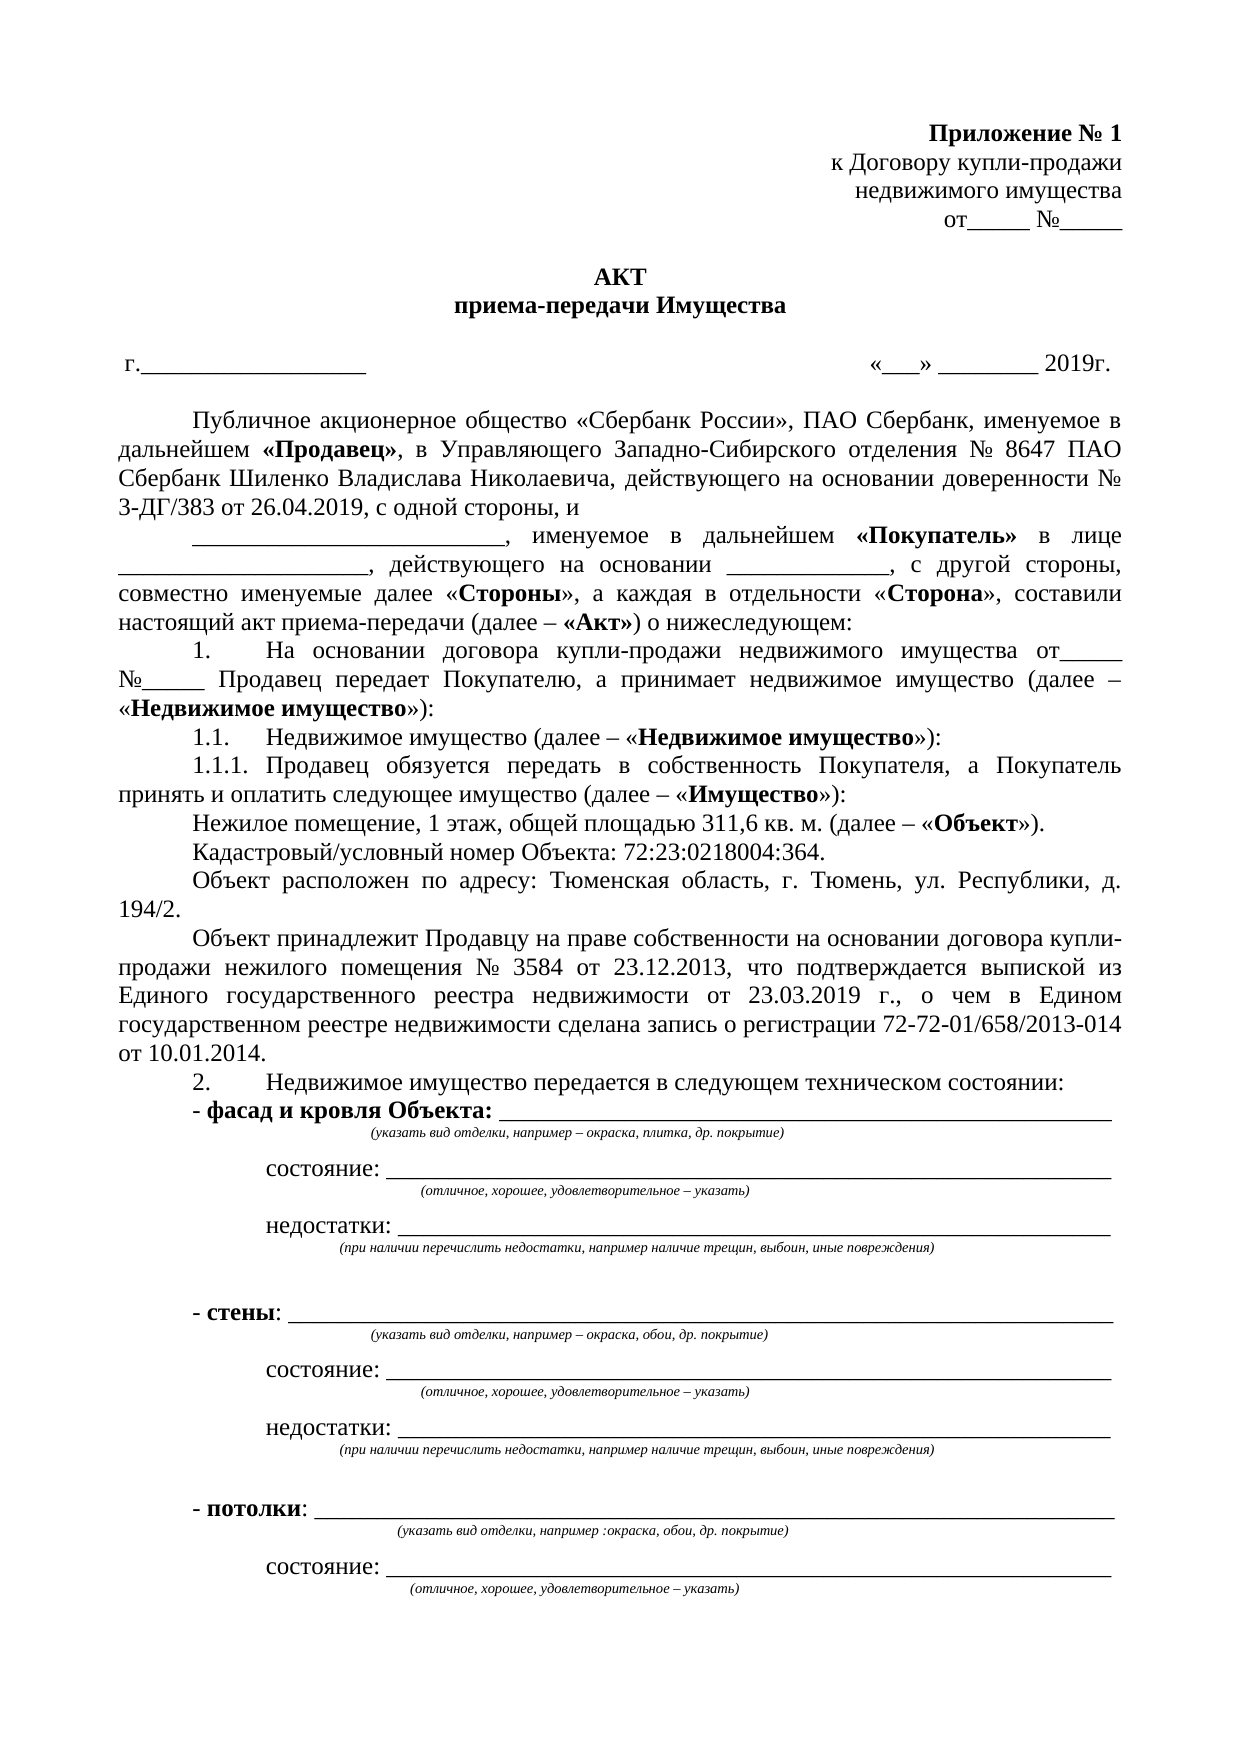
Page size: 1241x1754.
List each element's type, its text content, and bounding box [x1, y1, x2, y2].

text недостатки: _________________________________________________________ [118, 1211, 1122, 1239]
text состояние: __________________________________________________________ [118, 1551, 1122, 1580]
list Нежилое помещение, 1 этаж, общей площадью 311,6 кв. м. (далее – «Объект»). [118, 808, 1122, 837]
text (отличное, хорошее, удовлетворительное – указать) [118, 1383, 1122, 1412]
text (при наличии перечислить недостатки, например наличие трещин, выбоин, иные повреждения) [118, 1239, 1122, 1268]
text приема-передачи Имущества [118, 291, 1122, 319]
text АКТ [118, 262, 1122, 291]
text состояние: __________________________________________________________ [118, 1354, 1122, 1383]
text - потолки: ________________________________________________________________ [118, 1493, 1122, 1522]
text состояние: __________________________________________________________ [118, 1153, 1122, 1182]
list Продавец обязуется передать в собственность Покупателя, а Покупатель принять и оплатить следующее имущество (далее – «Имущество»): [118, 751, 1122, 808]
text _________________________, именуемое в дальнейшем «Покупатель» в лице ____________________, действующего на основании _____________, с другой стороны, совместно именуемые далее «Стороны», а каждая в отдельности «Сторона», составили настоящий акт приема-передачи (далее – «Акт») о нижеследующем: [118, 521, 1122, 636]
text недвижимого имущества [118, 176, 1122, 204]
text - фасад и кровля Объекта: _________________________________________________ [118, 1096, 1122, 1124]
list Недвижимое имущество (далее – «Недвижимое имущество»): [118, 722, 1122, 751]
text к Договору купли-продажи [118, 147, 1122, 176]
text Объект принадлежит Продавцу на праве собственности на основании договора купли-продажи нежилого помещения № 3584 от 23.12.2013, что подтверждается выпиской из Единого государственного реестра недвижимости от 23.03.2019 г., о чем в Едином государственном реестре недвижимости сделана запись о регистрации 72-72-01/658/2013-014 от 10.01.2014. [118, 923, 1122, 1067]
list Недвижимое имущество передается в следующем техническом состоянии: [118, 1067, 1122, 1096]
text (указать вид отделки, например – окраска, обои, др. покрытие) [118, 1326, 1122, 1354]
text г.__________________ «___» ________ 2019г. [118, 348, 1122, 377]
text - стены: __________________________________________________________________ [118, 1297, 1122, 1326]
text (при наличии перечислить недостатки, например наличие трещин, выбоин, иные повреждения) [118, 1441, 1122, 1469]
text Публичное акционерное общество «Сбербанк России», ПАО Сбербанк, именуемое в дальнейшем «Продавец», в Управляющего Западно-Сибирского отделения № 8647 ПАО Сбербанк Шиленко Владислава Николаевича, действующего на основании доверенности № 3-ДГ/383 от 26.04.2019, с одной стороны, и [118, 406, 1122, 521]
text недостатки: _________________________________________________________ [118, 1412, 1122, 1441]
text (отличное, хорошее, удовлетворительное – указать) [118, 1182, 1122, 1211]
text Кадастровый/условный номер Объекта: 72:23:0218004:364. [118, 837, 1122, 866]
text от_____ №_____ [118, 204, 1122, 233]
list На основании договора купли-продажи недвижимого имущества от_____ №_____ Продавец передает Покупателю, а принимает недвижимое имущество (далее – «Недвижимое имущество»): [118, 636, 1122, 722]
text (указать вид отделки, например :окраска, обои, др. покрытие) [118, 1522, 1122, 1551]
text (отличное, хорошее, удовлетворительное – указать) [118, 1580, 1122, 1608]
text Объект расположен по адресу: Тюменская область, г. Тюмень, ул. Республики, д. 194/2. [118, 866, 1122, 923]
subtitle Приложение № 1 [177, 118, 1122, 147]
text (указать вид отделки, например – окраска, плитка, др. покрытие) [118, 1124, 1122, 1153]
